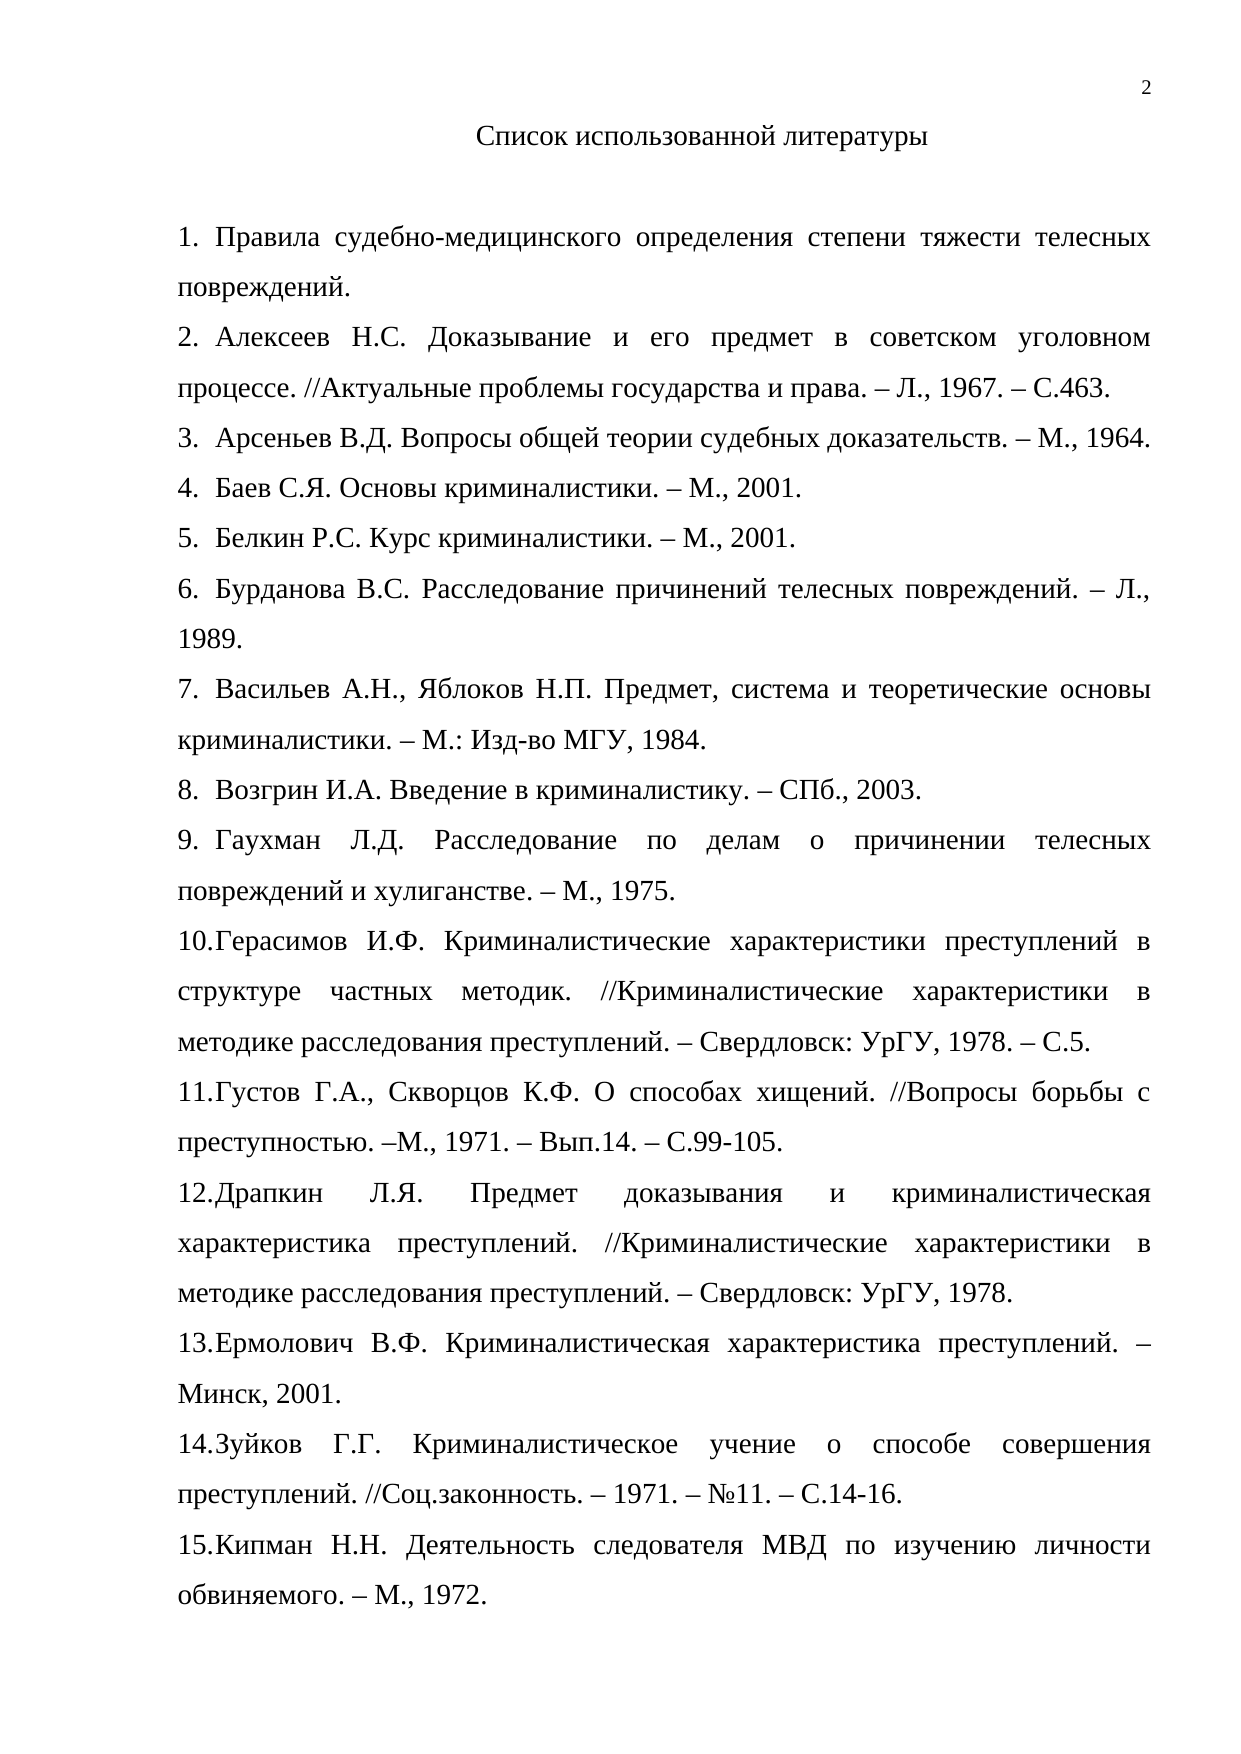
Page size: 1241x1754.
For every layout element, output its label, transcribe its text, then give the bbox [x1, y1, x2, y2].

list Васильев А.Н., Яблоков Н.П. Предмет, система и теоретические основы криминалистики. – М.: Изд-во МГУ, 1984. [177, 672, 1152, 755]
list Зуйков Г.Г. Криминалистическое учение о способе совершения преступлений. //Соц.законность. – 1971. – №11. – С.14-16. [177, 1426, 1152, 1510]
text Список использованной литературы [177, 118, 1152, 152]
list Возгрин И.А. Введение в криминалистику. – СПб., 2003. [177, 772, 1152, 806]
list Бурданова В.С. Расследование причинений телесных повреждений. – Л., 1989. [177, 571, 1152, 655]
list Драпкин Л.Я. Предмет доказывания и криминалистическая характеристика преступлений. //Криминалистические характеристики в методике расследования преступлений. – Свердловск: УрГУ, 1978. [177, 1175, 1152, 1309]
list Густов Г.А., Скворцов К.Ф. О способах хищений. //Вопросы борьбы с преступностью. –М., 1971. – Вып.14. – С.99-105. [177, 1074, 1152, 1158]
list Гаухман Л.Д. Расследование по делам о причинении телесных повреждений и хулиганстве. – М., 1975. [177, 822, 1152, 906]
list Герасимов И.Ф. Криминалистические характеристики преступлений в структуре частных методик. //Криминалистические характеристики в методике расследования преступлений. – Свердловск: УрГУ, 1978. – С.5. [177, 923, 1152, 1057]
list Правила судебно-медицинского определения степени тяжести телесных повреждений. [177, 219, 1152, 303]
list Арсеньев В.Д. Вопросы общей теории судебных доказательств. – М., 1964. [177, 420, 1152, 453]
list Ермолович В.Ф. Криминалистическая характеристика преступлений. – Минск, 2001. [177, 1326, 1152, 1409]
list Кипман Н.Н. Деятельность следователя МВД по изучению личности обвиняемого. – М., 1972. [177, 1527, 1152, 1611]
list Алексеев Н.С. Доказывание и его предмет в советском уголовном процессе. //Актуальные проблемы государства и права. – Л., 1967. – С.463. [177, 319, 1152, 403]
list Белкин Р.С. Курс криминалистики. – М., 2001. [177, 521, 1152, 554]
list Баев С.Я. Основы криминалистики. – М., 2001. [177, 470, 1152, 504]
